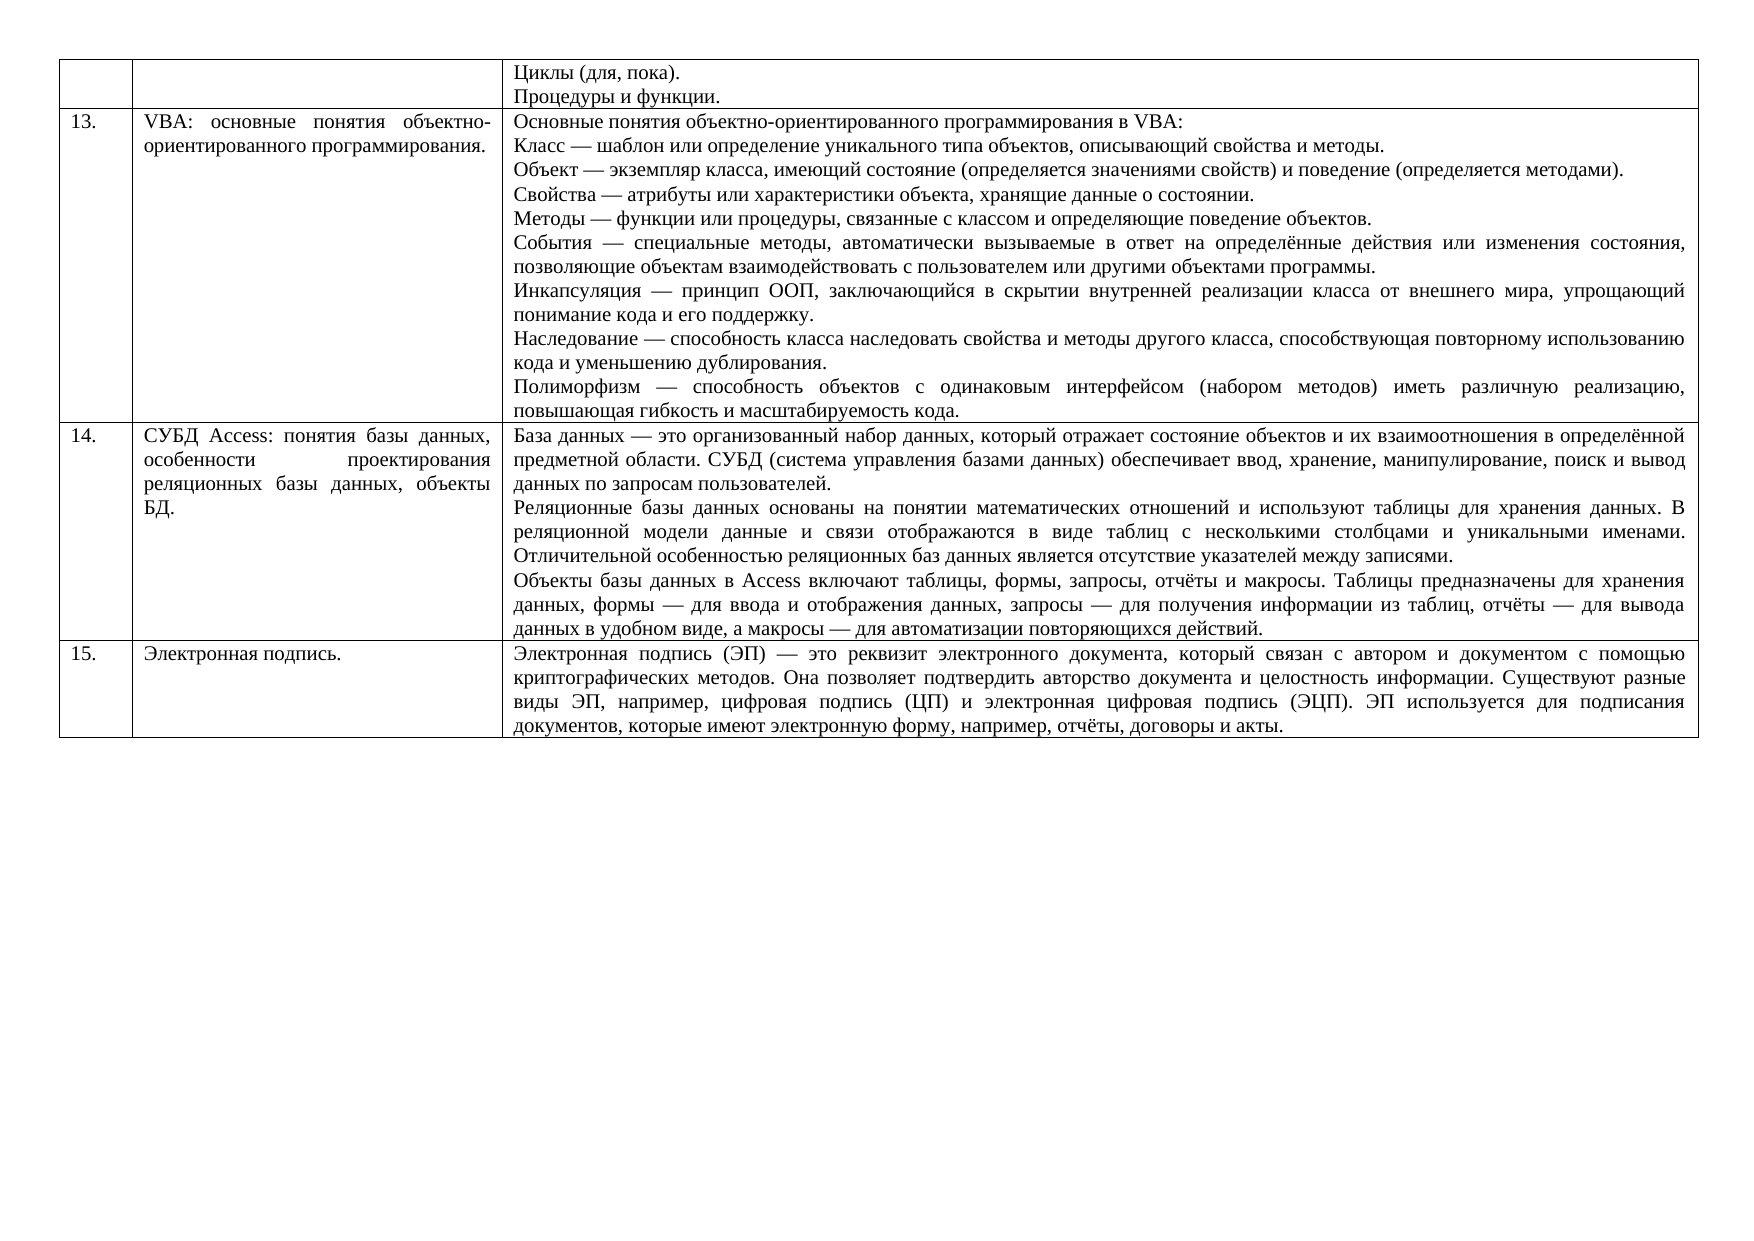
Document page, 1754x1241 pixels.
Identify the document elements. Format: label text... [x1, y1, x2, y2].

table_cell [503, 60, 1698, 108]
table_cell База данных — это организованный набор данных, который отражает состояние объектов и их взаимоотношения в определённой предметной области. СУБД (система управления базами данных) обеспечивает ввод, хранение, манипулирование, поиск и вывод данных по запросам пользователей. Реляционные базы данных основаны на понятии математических отношений и используют таблицы для хранения данных. В реляционной модели данные и связи отображаются в виде таблиц с несколькими столбцами и уникальными именами. Отличительной особенностью реляционных баз данных является отсутствие указателей между записями. Объекты базы данных в Access включают таблицы, формы, запросы, отчёты и макросы. Таблицы предназначены для хранения данных, формы — для ввода и отображения данных, запросы — для получения информации из таблиц, отчёты — для вывода данных в удобном виде, а макросы — для автоматизации повторяющихся действий. [503, 423, 1698, 640]
table_cell Электронная подпись. [133, 641, 502, 737]
table_cell VBA: основные понятия объектно-ориентированного программирования. [133, 109, 502, 422]
table_cell СУБД Access: понятия базы данных, особенности проектирования реляционных базы данных, объекты БД. [133, 423, 502, 640]
table_cell Электронная подпись (ЭП) — это реквизит электронного документа, который связан с автором и документом с помощью криптографических методов. Она позволяет подтвердить авторство документа и целостность информации. Существуют разные виды ЭП, например, цифровая подпись (ЦП) и электронная цифровая подпись (ЭЦП). ЭП используется для подписания документов, которые имеют электронную форму, например, отчёты, договоры и акты. [503, 641, 1698, 737]
table_cell [60, 109, 132, 422]
table_cell [60, 423, 132, 640]
table_cell [60, 60, 132, 108]
table_cell Основные понятия объектно-ориентированного программирования в VBA: Класс — шаблон или определение уникального типа объектов, описывающий свойства и методы. Объект — экземпляр класса, имеющий состояние (определяется значениями свойств) и поведение (определяется методами). Свойства — атрибуты или характеристики объекта, хранящие данные о состоянии. Методы — функции или процедуры, связанные с классом и определяющие поведение объектов. События — специальные методы, автоматически вызываемые в ответ на определённые действия или изменения состояния, позволяющие объектам взаимодействовать с пользователем или другими объектами программы. Инкапсуляция — принцип ООП, заключающийся в скрытии внутренней реализации класса от внешнего мира, упрощающий понимание кода и его поддержку. Наследование — способность класса наследовать свойства и методы другого класса, способствующая повторному использованию кода и уменьшению дублирования. Полиморфизм — способность объектов с одинаковым интерфейсом (набором методов) иметь различную реализацию, повышающая гибкость и масштабируемость кода. [503, 109, 1698, 422]
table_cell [133, 60, 502, 108]
table_cell [60, 641, 132, 737]
